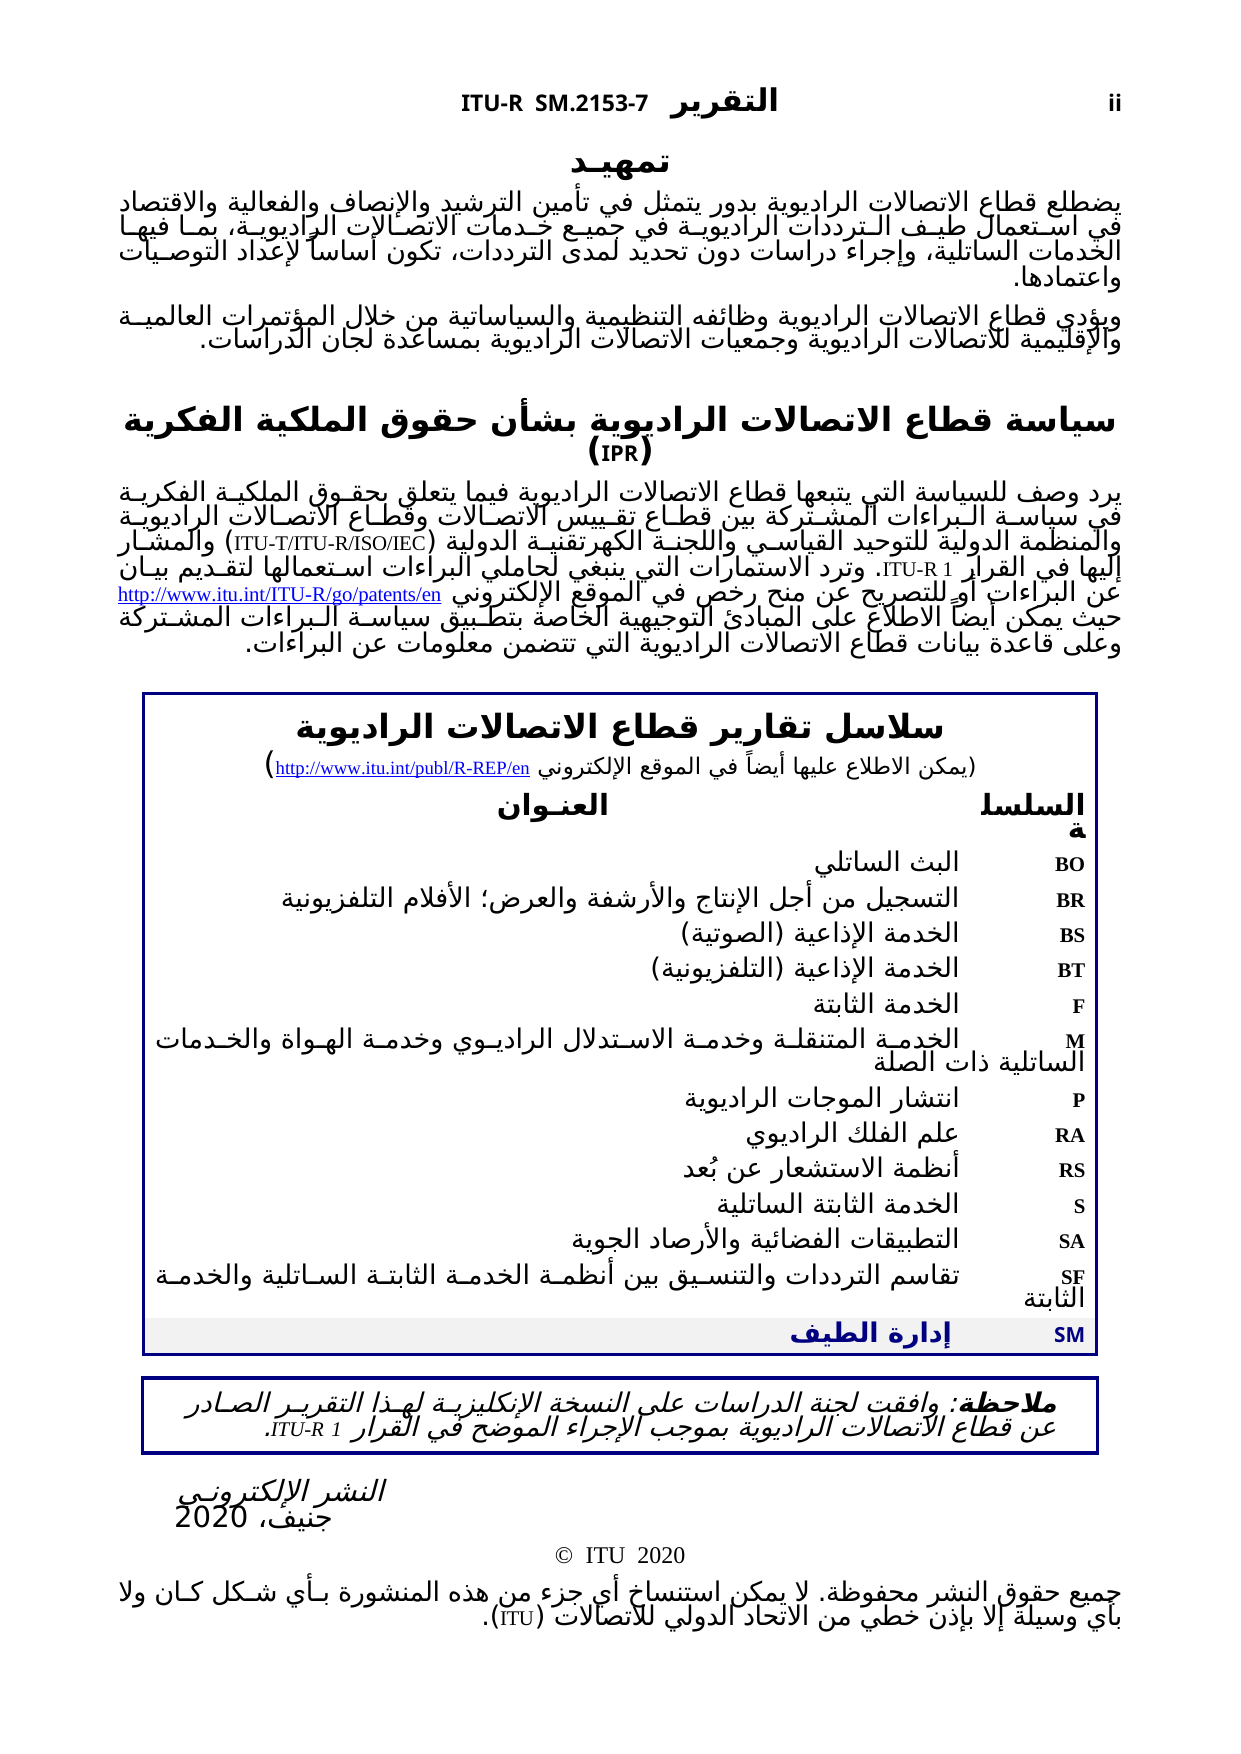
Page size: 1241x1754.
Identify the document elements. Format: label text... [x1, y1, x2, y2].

text النشر الإلكترونـي جنيف، 2020 [174, 1479, 1122, 1534]
table_cell BS الخدمة الإذاعية (الصوتية) [145, 918, 1095, 953]
table_cell BO البث الساتلي [145, 847, 1095, 882]
table_header سلاسل تقارير قطاع الاتصالات الراديوية (يمكن الاطلاع عليها أيضاً في الموقع الإلكتروني http://www.itu.int/publ/R-REP/en) [145, 695, 1095, 793]
table_cell BT الخدمة الإذاعية (التلفزيونية) [145, 953, 1095, 989]
text ويؤدي قطاع الاتصالات الراديوية وظائفه التنظيمية والسياساتية من خلال المؤتمرات العالمية والإقليمية للاتصالات الراديوية وجمعيات الاتصالات الراديوية بمساعدة لجان الدراسات. [118, 305, 1122, 355]
table_cell S الخدمة الثابتة الساتلية [145, 1189, 1095, 1224]
text يرد وصف للسياسة التي يتبعها قطاع الاتصالات الراديوية فيما يتعلق بحقوق الملكية الفكرية في سياسة البراءات المشتركة بين قطاع تقييس الاتصالات وقطاع الاتصالات الراديوية والمنظمة الدولية للتوحيد القياسي واللجنة الكهرتقنية الدولية (ITU-T/ITU-R/ISO/IEC) والمشار إليها في القرار ITU-R 1. وترد الاستمارات التي ينبغي لحاملي البراءات استعمالها لتقديم بيان عن البراءات أو للتصريح عن منح رخص في الموقع الإلكتروني http://www.itu.int/ITU-R/go/patents/en حيث يمكن أيضاً الاطلاع على المبادئ التوجيهية الخاصة بتطبيق سياسة البراءات المشتركة وعلى قاعدة بيانات قطاع الاتصالات الراديوية التي تتضمن معلومات عن البراءات. [118, 481, 1122, 658]
table_cell SM إدارة الطيف [145, 1318, 1095, 1353]
table_cell RA علم الفلك الراديوي [145, 1118, 1095, 1153]
table_cell SA التطبيقات الفضائية والأرصاد الجوية [145, 1224, 1095, 1259]
table_cell M الخدمة المتنقلة وخدمة الاستدلال الراديوي وخدمة الهواة والخدمات الساتلية ذات الصلة [145, 1024, 1095, 1082]
text جميع حقوق النشر محفوظة. لا يمكن استنساخ أي جزء من هذه المنشورة بأي شكل كان ولا بأي وسيلة إلا بإذن خطي من الاتحاد الدولي للاتصالات (ITU). [118, 1581, 1122, 1631]
table_cell العنـوان [145, 793, 962, 847]
table_cell BR التسجيل من أجل الإنتاج والأرشفة والعرض؛ الأفلام التلفزيونية [145, 883, 1095, 918]
text تمهيـد [118, 148, 1122, 179]
table_cell SF تقاسم الترددات والتنسيق بين أنظمة الخدمة الثابتة الساتلية والخدمة الثابتة [145, 1260, 1095, 1318]
table_header ملاحظة: وافقت لجنة الدراسات على النسخة الإنكليزية لهذا التقرير الصادر عن قطاع الاتصالات الراديوية بموجب الإجراء الموضح في القرار ITU-R 1. [144, 1380, 1096, 1451]
text سياسة قطاع الاتصالات الراديوية بشأن حقوق الملكية الفكرية (IPR) [118, 407, 1122, 469]
table_cell السلسلة [962, 793, 1095, 847]
text يضطلع قطاع الاتصالات الراديوية بدور يتمثل في تأمين الترشيد والإنصاف والفعالية والاقتصاد في استعمال طيف الترددات الراديوية في جميع خدمات الاتصالات الراديوية، بما فيها الخدمات الساتلية، وإجراء دراسات دون تحديد لمدى الترددات، تكون أساساً لإعداد التوصيات واعتمادها. [118, 191, 1122, 292]
table_cell P انتشار الموجات الراديوية [145, 1083, 1095, 1118]
text ITU 2020 [118, 1546, 1122, 1568]
table_cell RS أنظمة الاستشعار عن بُعد [145, 1153, 1095, 1189]
table_cell F الخدمة الثابتة [145, 989, 1095, 1024]
